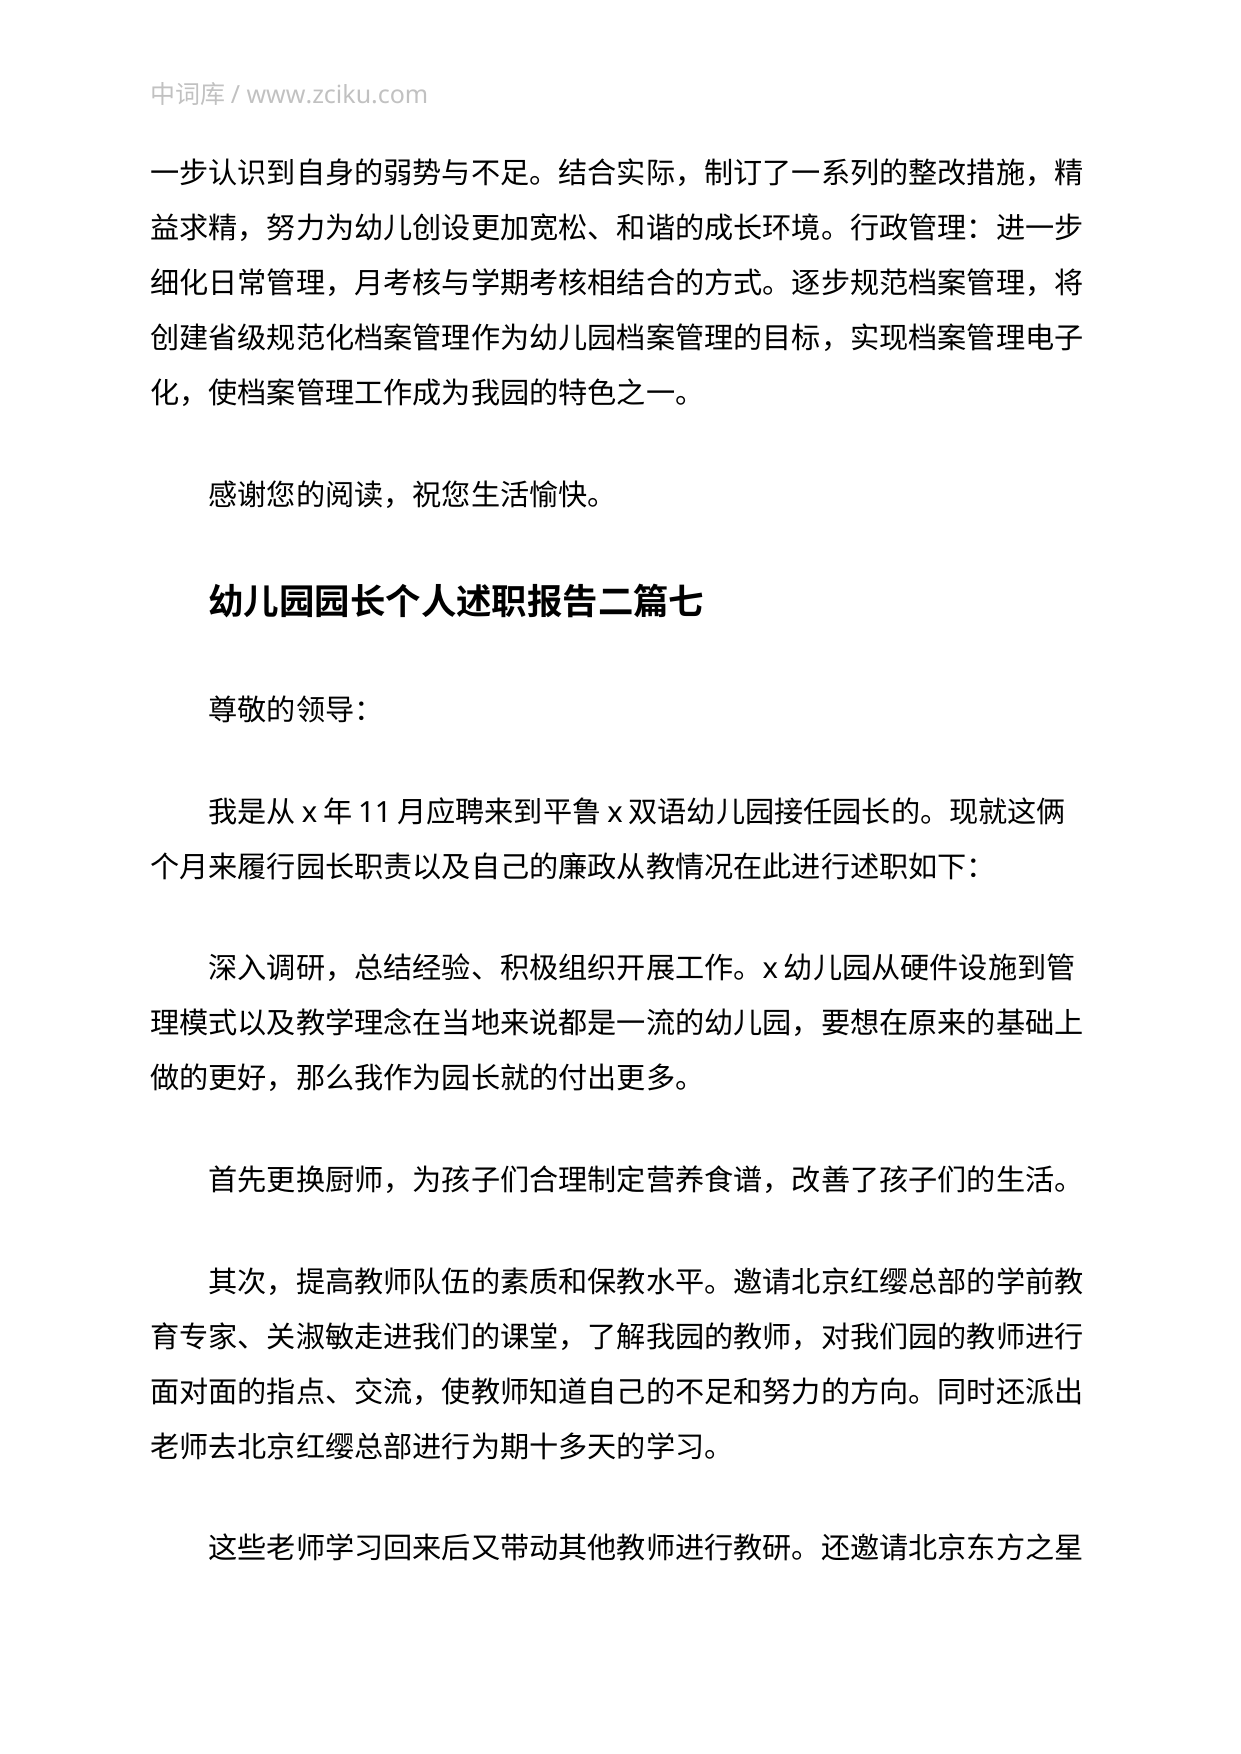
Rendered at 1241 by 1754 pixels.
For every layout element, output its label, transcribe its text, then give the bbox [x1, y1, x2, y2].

text 首先更换厨师，为孩子们合理制定营养食谱，改善了孩子们的生活。 [150, 1157, 1090, 1199]
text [150, 150, 1090, 412]
text 其次，提高教师队伍的素质和保教水平。邀请北京红缨总部的学前教育专家、关淑敏走进我们的课堂，了解我园的教师，对我们园的教师进行面对面的指点、交流，使教师知道自己的不足和努力的方向。同时还派出老师去北京红缨总部进行为期十多天的学习。 [150, 1258, 1090, 1466]
text 感谢您的阅读，祝您生活愉快。 [150, 471, 1090, 514]
text 幼儿园园长个人述职报告二篇七 [150, 573, 1090, 624]
text 尊敬的领导： [150, 687, 1090, 729]
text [150, 1525, 1090, 1567]
text 深入调研，总结经验、积极组织开展工作。x幼儿园从硬件设施到管理模式以及教学理念在当地来说都是一流的幼儿园，要想在原来的基础上做的更好，那么我作为园长就的付出更多。 [150, 945, 1090, 1097]
text 我是从x年11月应聘来到平鲁x双语幼儿园接任园长的。现就这俩个月来履行园长职责以及自己的廉政从教情况在此进行述职如下： [150, 788, 1090, 886]
